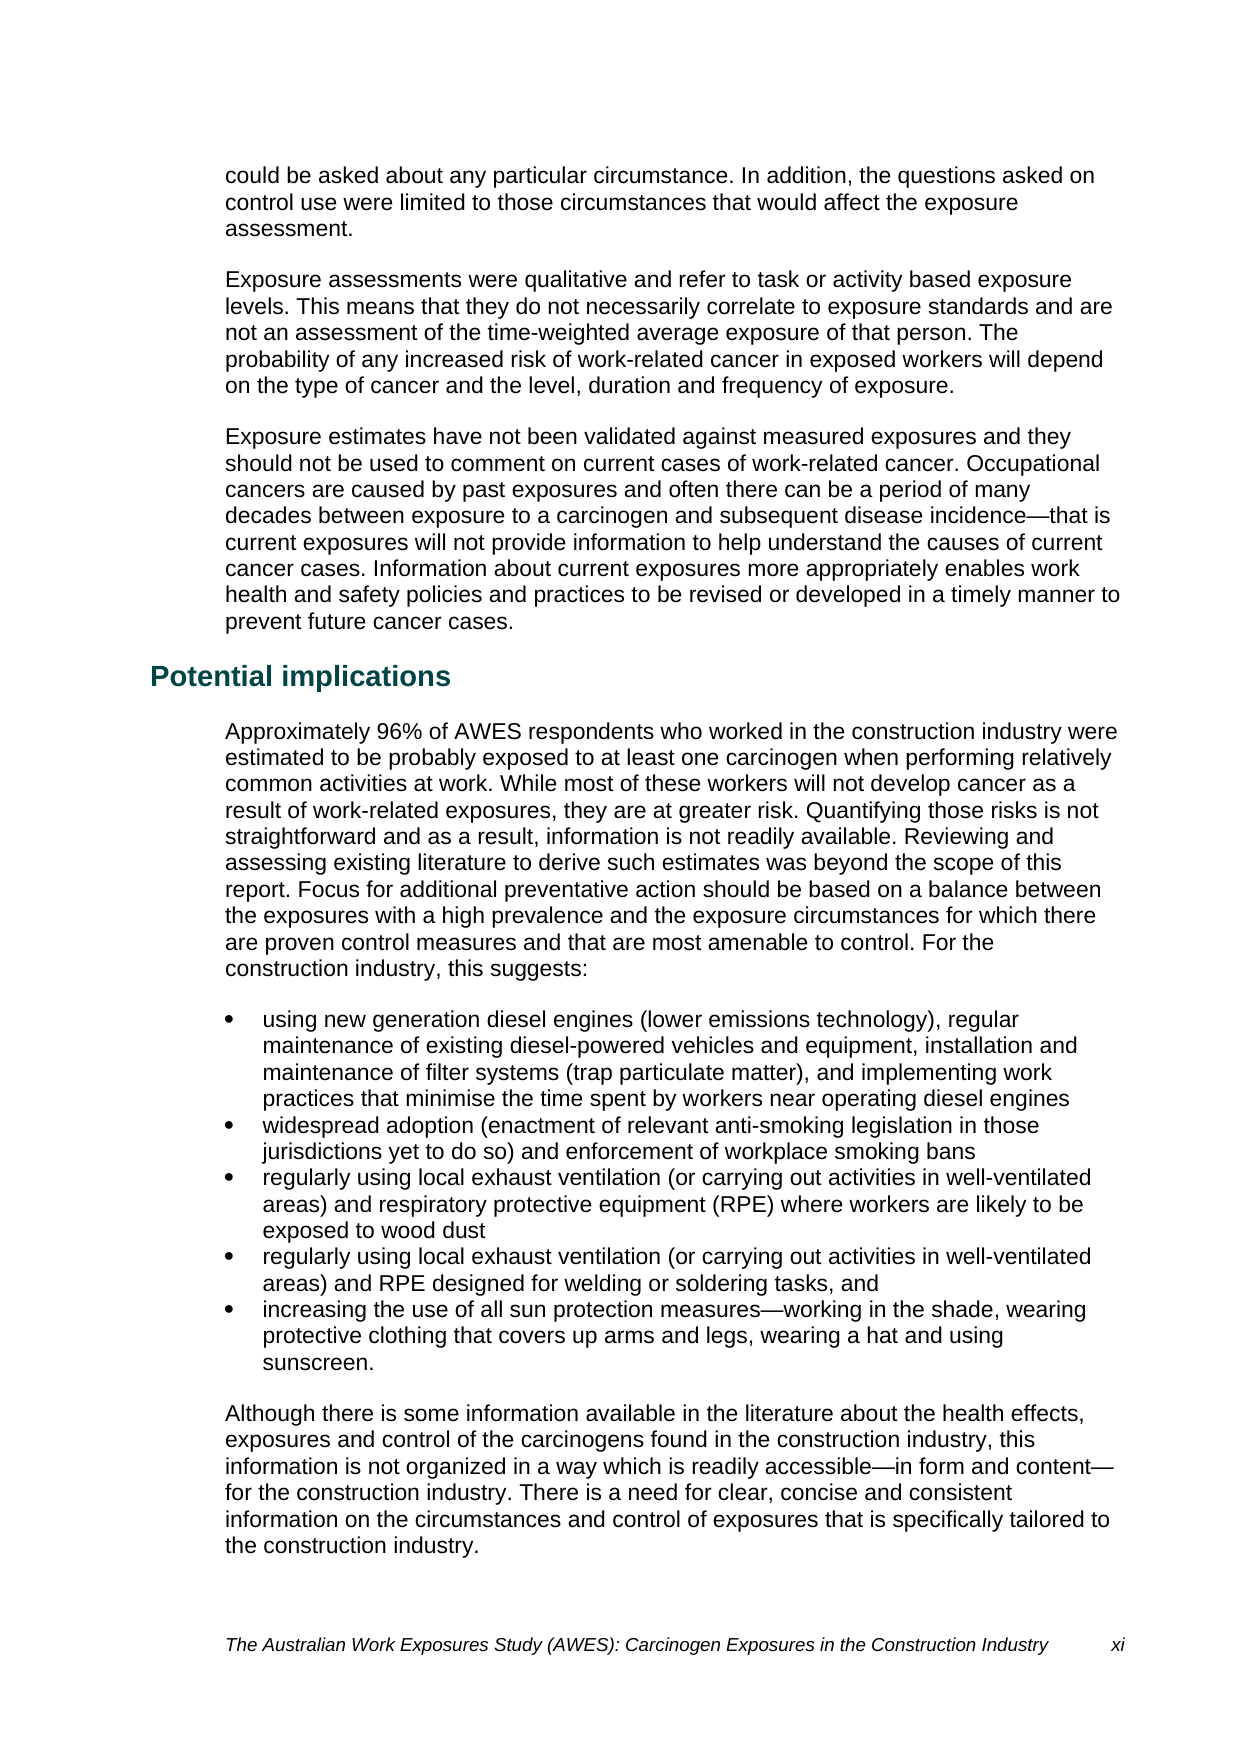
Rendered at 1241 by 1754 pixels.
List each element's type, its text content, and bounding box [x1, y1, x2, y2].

list increasing the use of all sun protection measures—working in the shade, wearing protective clothing that covers up arms and legs, wearing a hat and using sunscreen. [225, 1296, 1122, 1375]
text Approximately 96% of AWES respondents who worked in the construction industry were estimated to be probably exposed to at least one carcinogen when performing relatively common activities at work. While most of these workers will not develop cancer as a result of work-related exposures, they are at greater risk. Quantifying those risks is not straightforward and as a result, information is not readily available. Reviewing and assessing existing literature to derive such estimates was beyond the scope of this report. Focus for additional preventative action should be based on a balance between the exposures with a high prevalence and the exposure circumstances for which there are proven control measures and that are most amenable to control. For the construction industry, this suggests: [225, 718, 1122, 981]
text Exposure assessments were qualitative and refer to task or activity based exposure levels. This means that they do not necessarily correlate to exposure standards and are not an assessment of the time-weighted average exposure of that person. The probability of any increased risk of work-related cancer in exposed workers will depend on the type of cancer and the level, duration and frequency of exposure. [225, 266, 1122, 398]
text Although there is some information available in the literature about the health effects, exposures and control of the carcinogens found in the construction industry, this information is not organized in a way which is readily accessible—in form and content—for the construction industry. There is a need for clear, concise and consistent information on the circumstances and control of exposures that is specifically tailored to the construction industry. [225, 1400, 1122, 1558]
text Exposure estimates have not been validated against measured exposures and they should not be used to comment on current cases of work-related cancer. Occupational cancers are caused by past exposures and often there can be a period of many decades between exposure to a carcinogen and subsequent disease incidence—that is current exposures will not provide information to help understand the causes of current cancer cases. Information about current exposures more appropriately enables work health and safety policies and practices to be revised or developed in a timely manner to prevent future cancer cases. [225, 423, 1122, 634]
subtitle Potential implications [150, 659, 1122, 693]
list widespread adoption (enactment of relevant anti-smoking legislation in those jurisdictions yet to do so) and enforcement of workplace smoking bans [225, 1112, 1122, 1164]
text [225, 162, 1122, 241]
list regularly using local exhaust ventilation (or carrying out activities in well-ventilated areas) and respiratory protective equipment (RPE) where workers are likely to be exposed to wood dust [225, 1164, 1122, 1243]
list regularly using local exhaust ventilation (or carrying out activities in well-ventilated areas) and RPE designed for welding or soldering tasks, and [225, 1243, 1122, 1296]
list using new generation diesel engines (lower emissions technology), regular maintenance of existing diesel-powered vehicles and equipment, installation and maintenance of filter systems (trap particulate matter), and implementing work practices that minimise the time spent by workers near operating diesel engines [225, 1006, 1122, 1112]
